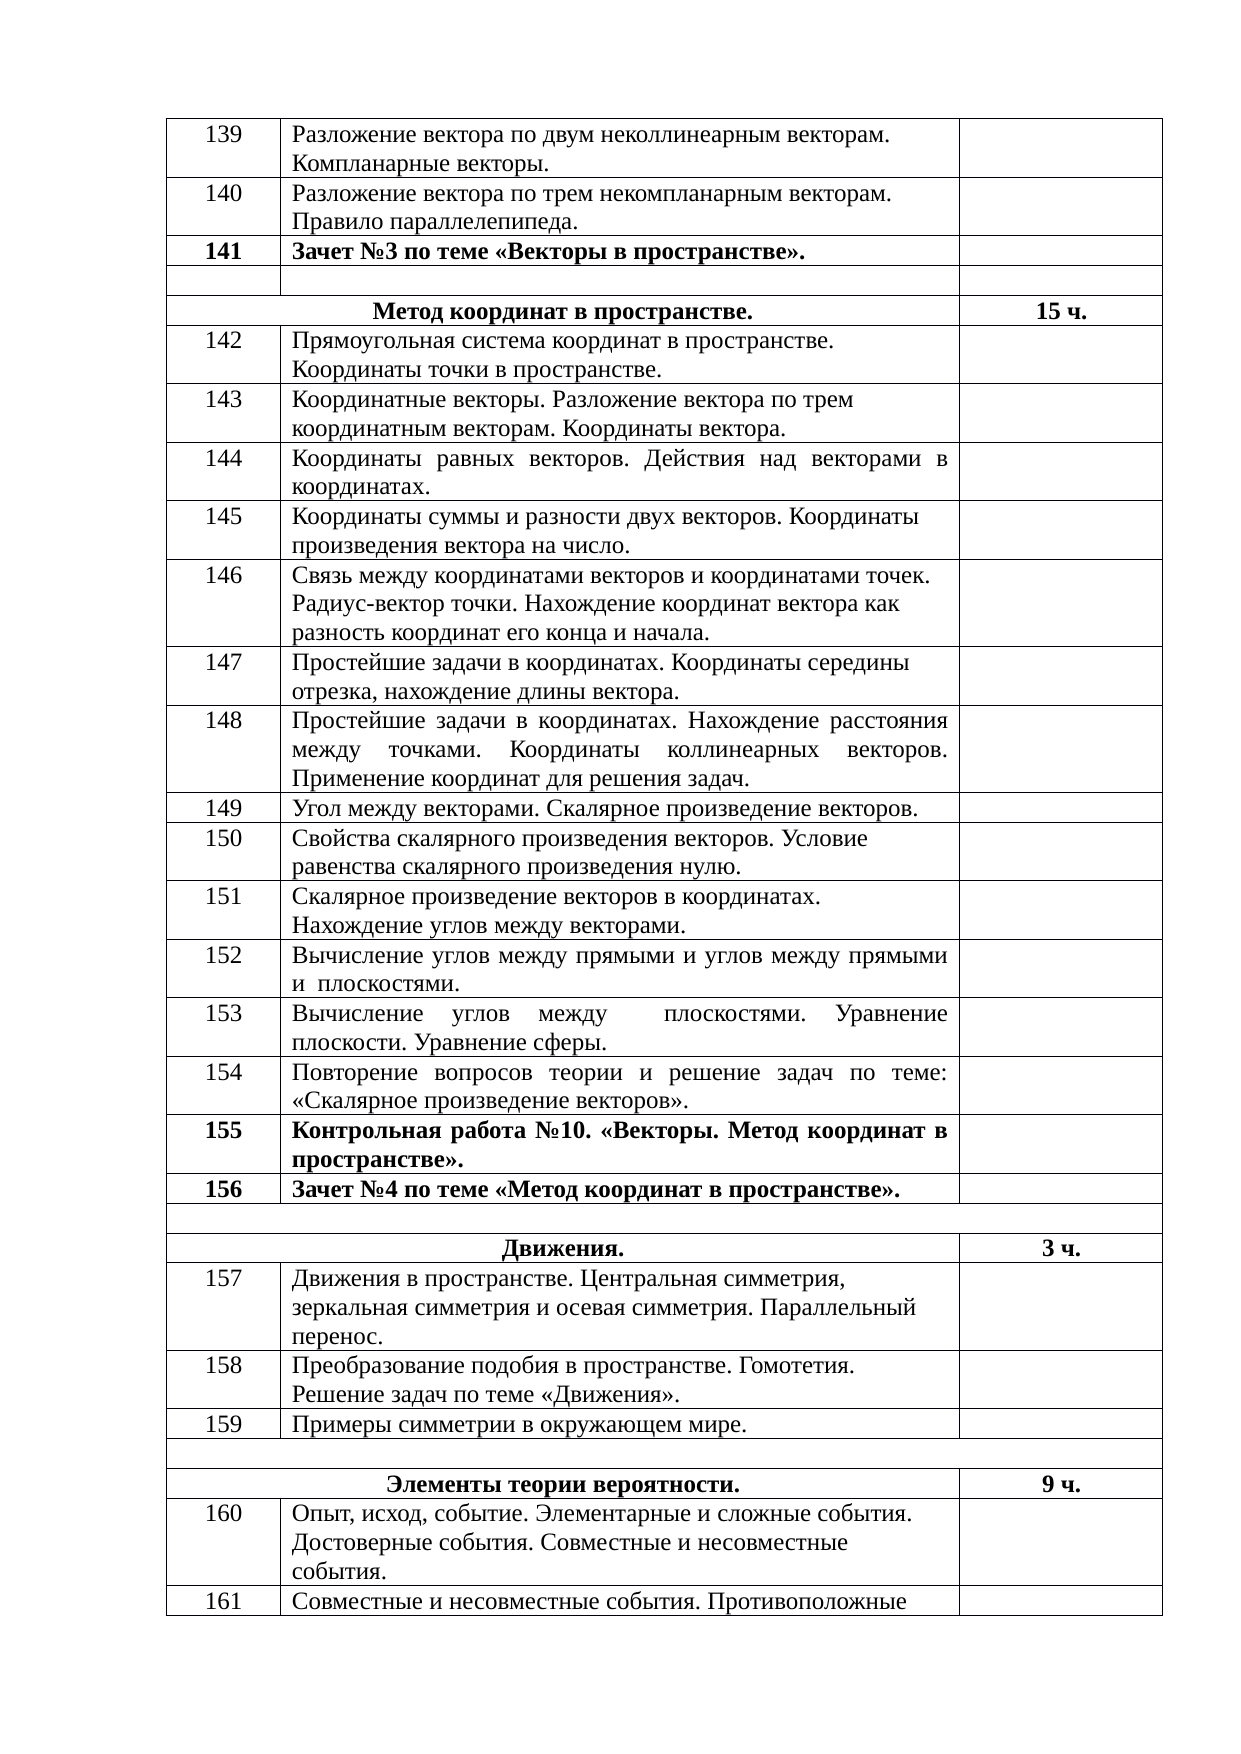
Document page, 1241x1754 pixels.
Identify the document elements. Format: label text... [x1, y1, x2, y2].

table_cell 143 [167, 384, 280, 442]
table_cell Вычисление углов между прямыми и углов между прямыми и плоскостями. [281, 940, 959, 997]
table_cell Контрольная работа №10. «Векторы. Метод координат в пространстве». [281, 1115, 959, 1173]
table_cell Движения в пространстве. Центральная симметрия, зеркальная симметрия и осевая симметрия. Параллельный перенос. [281, 1263, 959, 1349]
table_cell 15 ч. [960, 296, 1162, 324]
table_cell Свойства скалярного произведения векторов. Условие равенства скалярного произведения нулю. [281, 823, 959, 880]
table_cell [167, 266, 280, 295]
table_cell Координаты суммы и разности двух векторов. Координаты произведения вектора на число. [281, 501, 959, 559]
table_cell Вычисление углов между плоскостями. Уравнение плоскости. Уравнение сферы. [281, 998, 959, 1056]
table_cell [960, 326, 1162, 383]
table_cell [960, 1057, 1162, 1114]
table_cell Повторение вопросов теории и решение задач по теме: «Скалярное произведение векторов». [281, 1057, 959, 1114]
table_cell [960, 998, 1162, 1056]
table_cell 141 [167, 236, 280, 265]
table_cell 144 [167, 443, 280, 500]
table_cell Преобразование подобия в пространстве. Гомотетия. Решение задач по теме «Движения». [281, 1351, 959, 1408]
table_cell [960, 384, 1162, 442]
table_cell Опыт, исход, событие. Элементарные и сложные события. Достоверные события. Совместные и несовместные события. [281, 1499, 959, 1585]
table_cell [960, 881, 1162, 939]
table_cell 152 [167, 940, 280, 997]
table_cell [167, 1439, 1162, 1468]
table_cell 3 ч. [960, 1234, 1162, 1262]
table_cell [960, 940, 1162, 997]
table_cell [960, 793, 1162, 822]
table_cell Движения. [167, 1234, 959, 1262]
table_cell [960, 706, 1162, 792]
table_cell Метод координат в пространстве. [167, 296, 959, 324]
table_cell [960, 1263, 1162, 1349]
table_cell [960, 1351, 1162, 1408]
table_cell 159 [167, 1409, 280, 1438]
table_cell Разложение вектора по трем некомпланарным векторам. Правило параллелепипеда. [281, 178, 959, 235]
table_cell 145 [167, 501, 280, 559]
table_cell [960, 823, 1162, 880]
table_cell Простейшие задачи в координатах. Нахождение расстояния между точками. Координаты коллинеарных векторов. Применение координат для решения задач. [281, 706, 959, 792]
table_cell 140 [167, 178, 280, 235]
table_cell [960, 1586, 1162, 1614]
table_cell 150 [167, 823, 280, 880]
table_cell [960, 236, 1162, 265]
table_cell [281, 1586, 959, 1614]
table_cell [960, 119, 1162, 177]
table_cell [960, 560, 1162, 646]
table_cell Связь между координатами векторов и координатами точек. Радиус-вектор точки. Нахождение координат вектора как разность координат его конца и начала. [281, 560, 959, 646]
table_cell Простейшие задачи в координатах. Координаты середины отрезка, нахождение длины вектора. [281, 647, 959, 704]
table_cell Зачет №4 по теме «Метод координат в пространстве». [281, 1174, 959, 1203]
table_cell Элементы теории вероятности. [167, 1469, 959, 1497]
table_cell 153 [167, 998, 280, 1056]
table_cell 139 [167, 119, 280, 177]
table_cell [960, 1409, 1162, 1438]
table_cell 156 [167, 1174, 280, 1203]
table_cell Координатные векторы. Разложение вектора по трем координатным векторам. Координаты вектора. [281, 384, 959, 442]
table_cell 154 [167, 1057, 280, 1114]
table_cell [960, 1499, 1162, 1585]
table_cell [960, 1115, 1162, 1173]
table_cell [167, 1204, 1162, 1232]
table_cell Примеры симметрии в окружающем мире. [281, 1409, 959, 1438]
table_cell 142 [167, 326, 280, 383]
table_cell [281, 266, 959, 295]
table_cell Скалярное произведение векторов в координатах. Нахождение углов между векторами. [281, 881, 959, 939]
table_cell 161 [167, 1586, 280, 1614]
table_cell 9 ч. [960, 1469, 1162, 1497]
table_cell 157 [167, 1263, 280, 1349]
table_cell 158 [167, 1351, 280, 1408]
table_cell Зачет №3 по теме «Векторы в пространстве». [281, 236, 959, 265]
table_cell 151 [167, 881, 280, 939]
table_cell 149 [167, 793, 280, 822]
table_cell [960, 1174, 1162, 1203]
table_cell 160 [167, 1499, 280, 1585]
table_cell [960, 178, 1162, 235]
table_cell Координаты равных векторов. Действия над векторами в координатах. [281, 443, 959, 500]
table_cell 148 [167, 706, 280, 792]
table_cell [960, 443, 1162, 500]
table_cell [960, 647, 1162, 704]
table_cell 147 [167, 647, 280, 704]
table_cell 155 [167, 1115, 280, 1173]
table_cell [960, 266, 1162, 295]
table_cell 146 [167, 560, 280, 646]
table_cell Прямоугольная система координат в пространстве. Координаты точки в пространстве. [281, 326, 959, 383]
table_cell [960, 501, 1162, 559]
table_cell Угол между векторами. Скалярное произведение векторов. [281, 793, 959, 822]
table_cell Разложение вектора по двум неколлинеарным векторам. Компланарные векторы. [281, 119, 959, 177]
